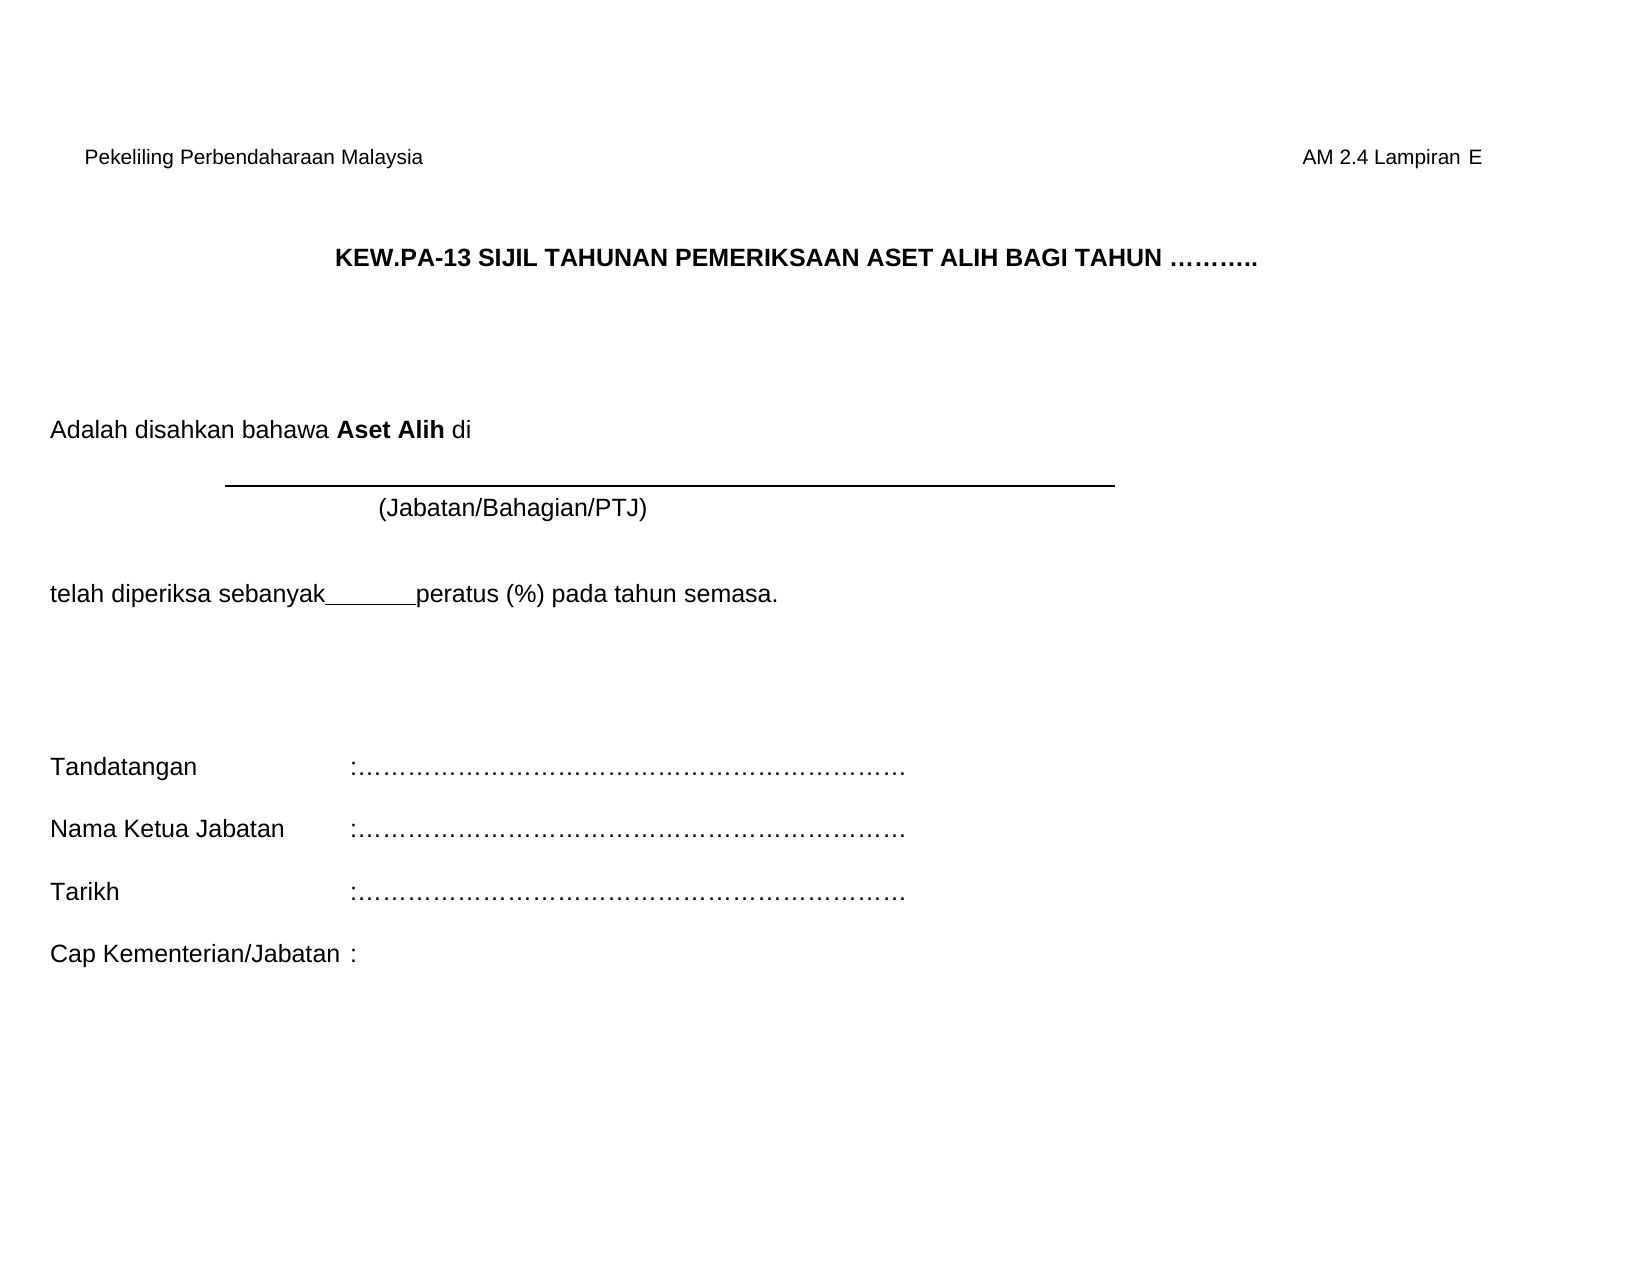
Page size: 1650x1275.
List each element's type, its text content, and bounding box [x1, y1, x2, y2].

subtitle KEW.PA-13 SIJIL TAHUNAN PEMERIKSAAN ASET ALIH BAGI TAHUN ……….. [113, 243, 1607, 271]
text Cap Kementerian/Jabatan : [50, 939, 1562, 967]
text Nama Ketua Jabatan :………………………………………………………… [50, 814, 1562, 843]
text telah diperiksa sebanyak peratus (%) pada tahun semasa. [50, 579, 1617, 608]
text (Jabatan/Bahagian/PTJ) [378, 493, 1617, 522]
text Tandatangan :………………………………………………………… [50, 752, 1562, 781]
text Pekeliling Perbendaharaan Malaysia AM 2.4 Lampiran E [50, 144, 1617, 168]
text Adalah disahkan bahawa Aset Alih di [50, 415, 1617, 444]
text Tarikh :………………………………………………………… [50, 876, 1562, 905]
